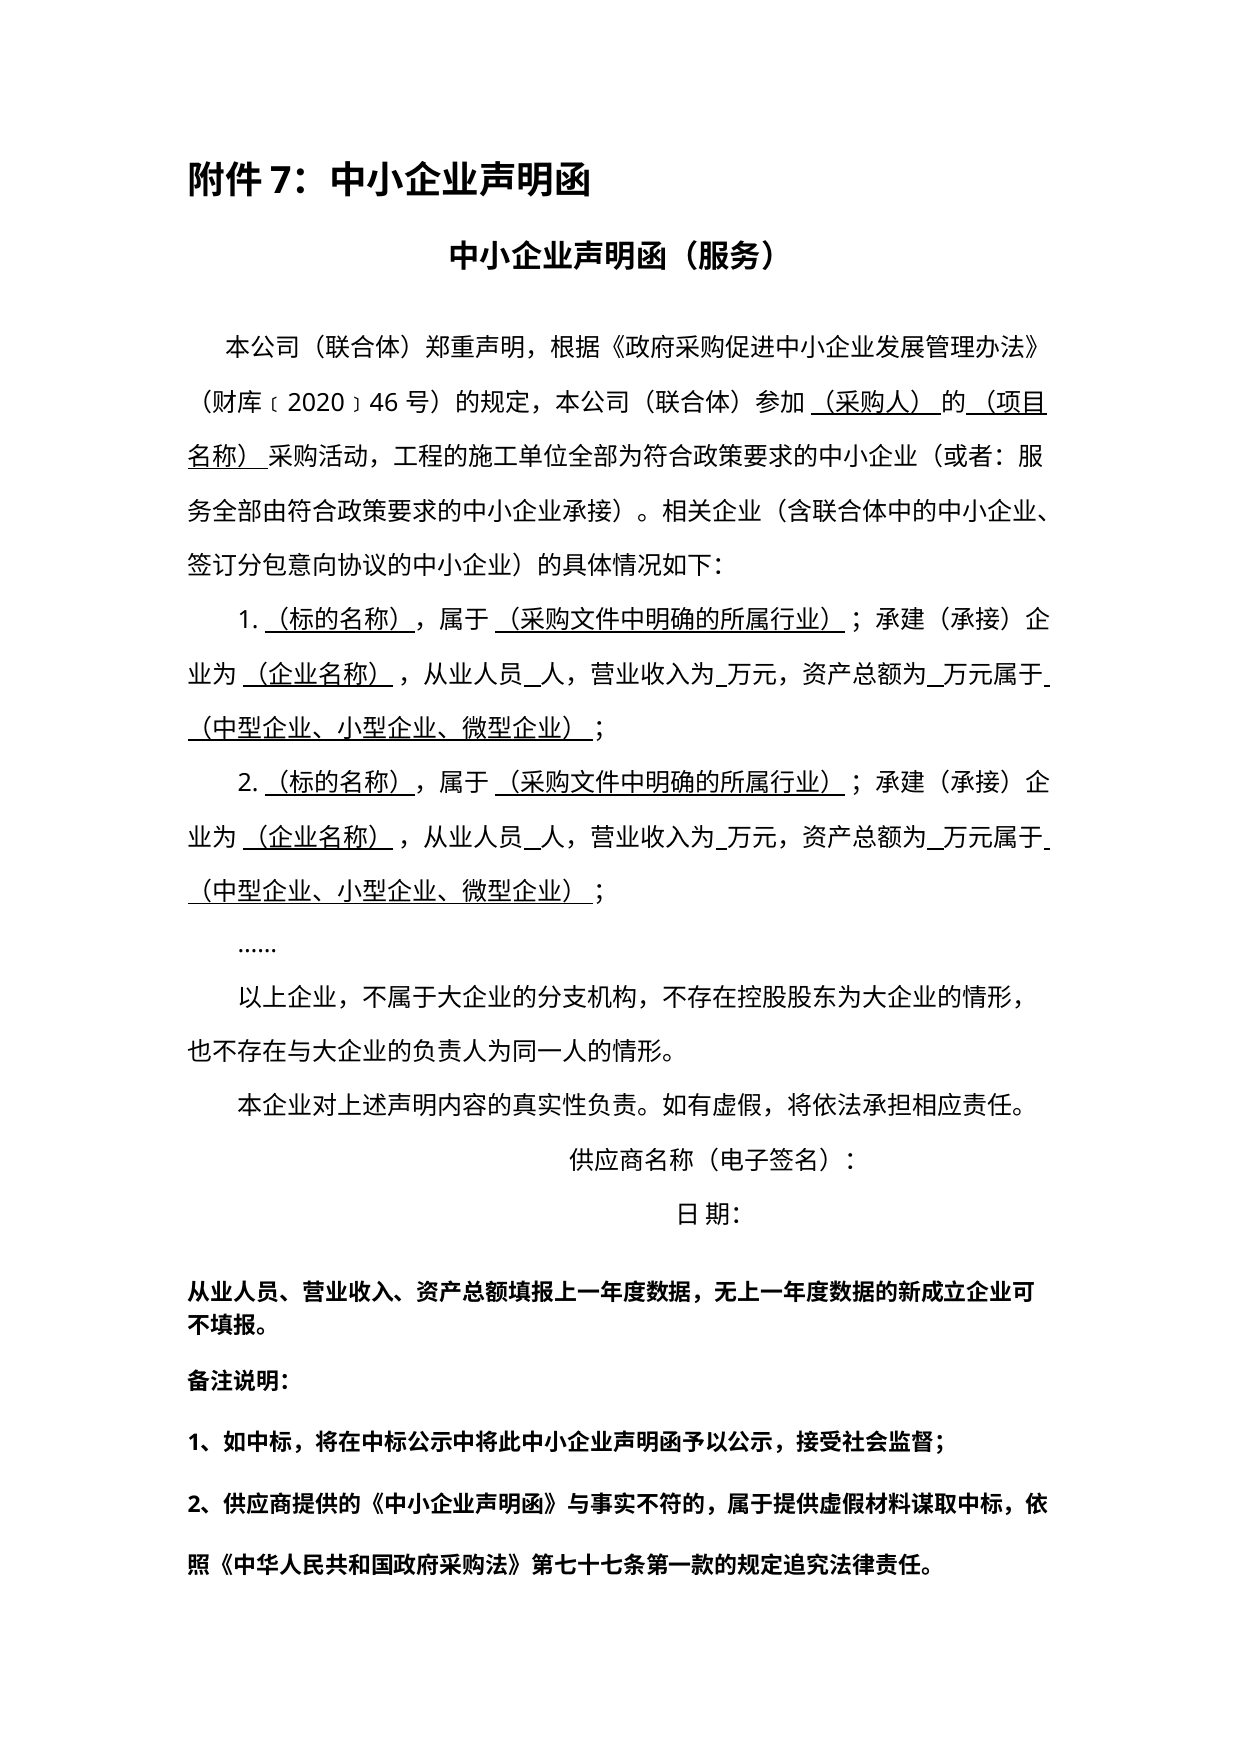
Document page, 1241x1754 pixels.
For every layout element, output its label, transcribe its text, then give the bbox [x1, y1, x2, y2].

text 供应商名称（电子签名）： [187, 1140, 869, 1176]
text 1、如中标，将在中标公示中将此中小企业声明函予以公示，接受社会监督； [187, 1402, 979, 1463]
text 2、供应商提供的《中小企业声明函》与事实不符的，属于提供虚假材料谋取中标，依照《中华人民共和国政府采购法》第七十七条第一款的规定追究法律责任。 [187, 1463, 1053, 1586]
text 备注说明： [187, 1341, 890, 1402]
text …… [187, 926, 1053, 960]
text 附件7：中小企业声明函 [187, 150, 1053, 204]
text 以上企业，不属于大企业的分支机构，不存在控股股东为大企业的情形，也不存在与大企业的负责人为同一人的情形。 [187, 977, 1053, 1068]
text 从业人员、营业收入、资产总额填报上一年度数据，无上一年度数据的新成立企业可不填报。 [187, 1274, 1053, 1341]
text 2. （标的名称），属于 （采购文件中明确的所属行业） ；承建（承接）企业为 （企业名称） ，从业人员 人，营业收入为 万元，资产总额为 万元属于 （中型企业、小型企业、微型企业） ； [187, 763, 1053, 908]
text 日 期： [187, 1194, 936, 1231]
text 本企业对上述声明内容的真实性负责。如有虚假，将依法承担相应责任。 [187, 1086, 1053, 1122]
text 本公司（联合体）郑重声明，根据《政府采购促进中小企业发展管理办法》（财库﹝2020﹞46 号）的规定，本公司（联合体）参加 （采购人） 的 （项目名称） 采购活动，工程的施工单位全部为符合政策要求的中小企业（或者：服务全部由符合政策要求的中小企业承接）。相关企业（含联合体中的中小企业、签订分包意向协议的中小企业）的具体情况如下： [187, 328, 1053, 582]
text 1. （标的名称），属于 （采购文件中明确的所属行业） ；承建（承接）企业为 （企业名称） ，从业人员 人，营业收入为 万元，资产总额为 万元属于 （中型企业、小型企业、微型企业） ； [187, 600, 1053, 745]
text 中小企业声明函（服务） [187, 232, 1053, 277]
